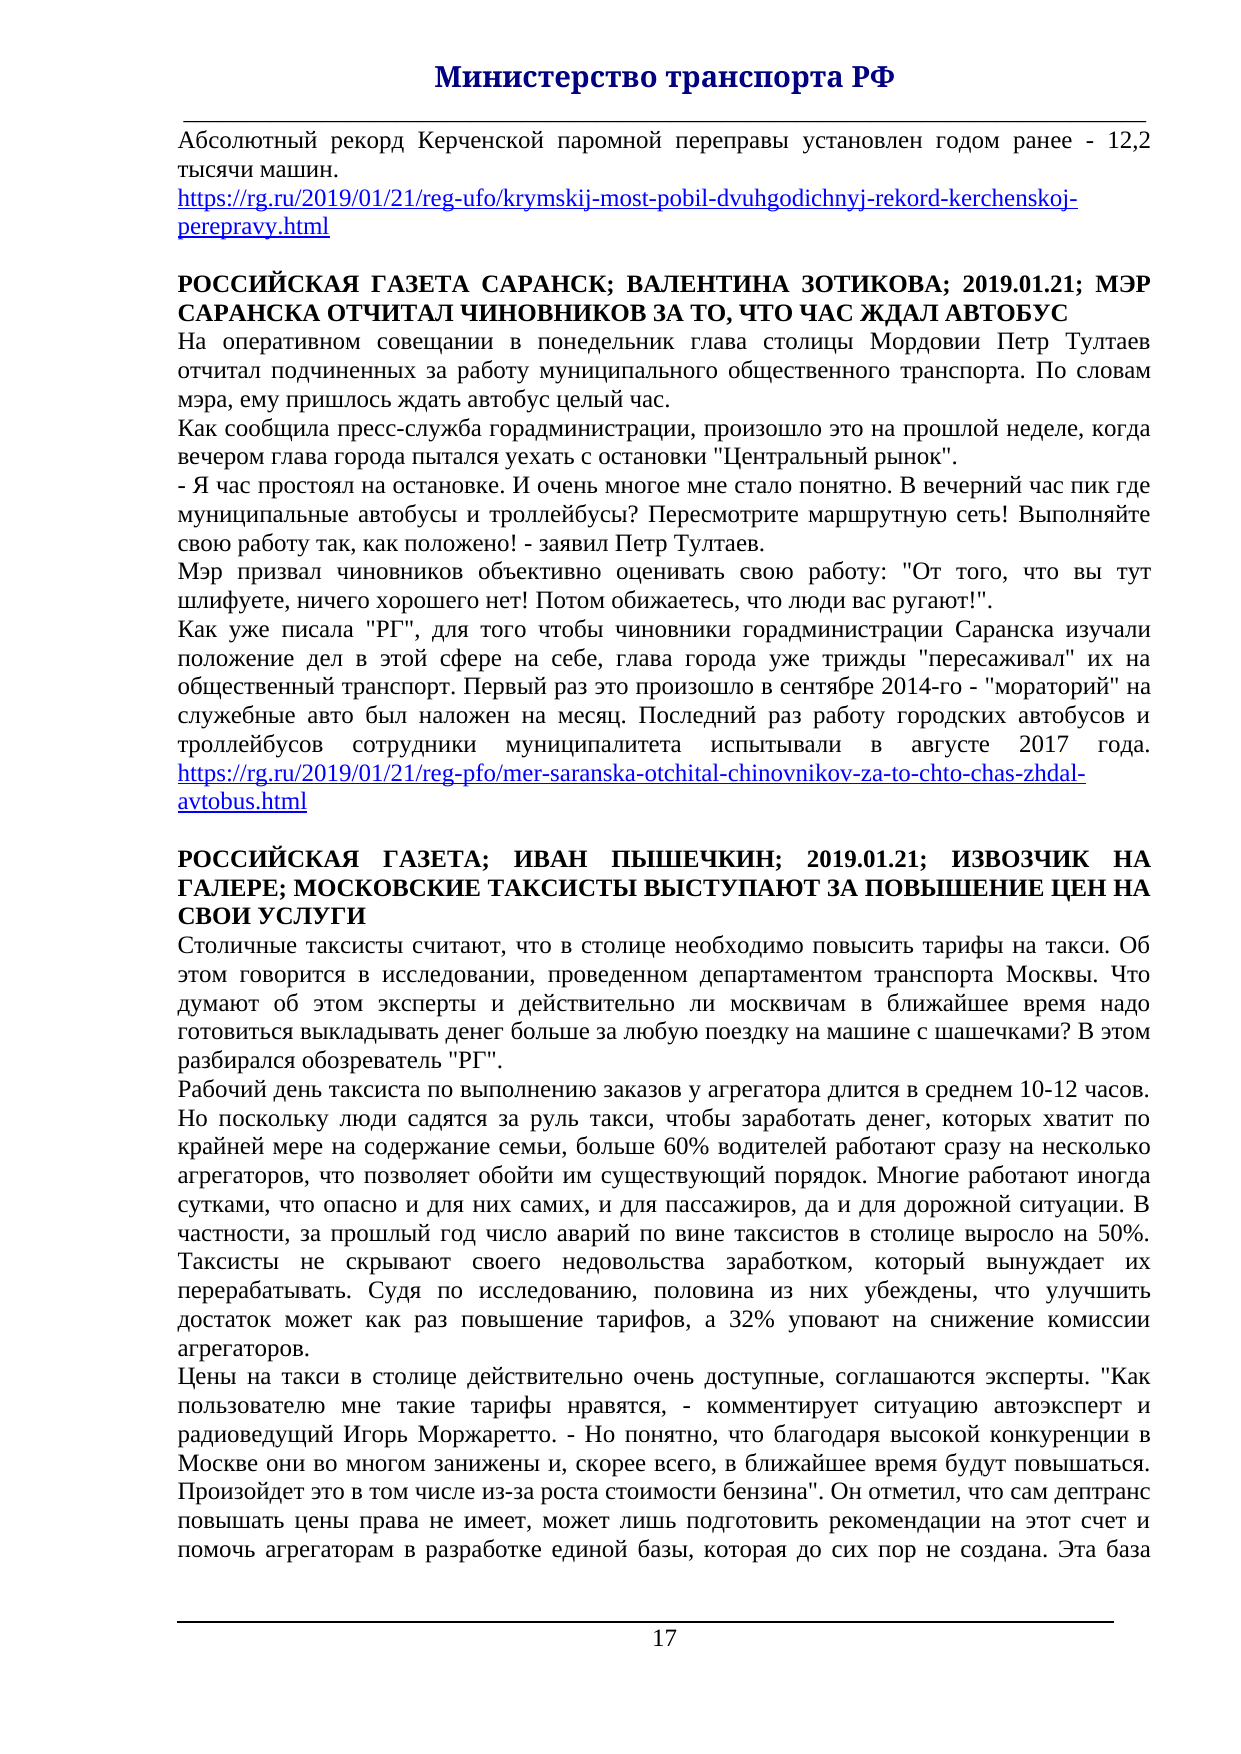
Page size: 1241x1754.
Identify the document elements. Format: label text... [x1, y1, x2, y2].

text Столичные таксисты считают, что в столице необходимо повысить тарифы на такси. Об этом говорится в исследовании, проведенном департаментом транспорта Москвы. Что думают об этом эксперты и действительно ли москвичам в ближайшее время надо готовиться выкладывать денег больше за любую поездку на машине с шашечками? В этом разбирался обозреватель "РГ". [177, 930, 1152, 1074]
text - Я час простоял на остановке. И очень многое мне стало понятно. В вечерний час пик где муниципальные автобусы и троллейбусы? Пересмотрите маршрутную сеть! Выполняйте свою работу так, как положено! - заявил Петр Тултаев. [177, 470, 1152, 556]
subtitle РОССИЙСКАЯ ГАЗЕТА САРАНСК; ВАЛЕНТИНА ЗОТИКОВА; 2019.01.21; МЭР САРАНСКА ОТЧИТАЛ ЧИНОВНИКОВ ЗА ТО, ЧТО ЧАС ЖДАЛ АВТОБУС [177, 269, 1152, 326]
text https://rg.ru/2019/01/21/reg-ufo/krymskij-most-pobil-dvuhgodichnyj-rekord-kerchenskoj-perepravy.html [177, 183, 1152, 240]
text Рабочий день таксиста по выполнению заказов у агрегатора длится в среднем 10-12 часов. Но поскольку люди садятся за руль такси, чтобы заработать денег, которых хватит по крайней мере на содержание семьи, больше 60% водителей работают сразу на несколько агрегаторов, что позволяет обойти им существующий порядок. Многие работают иногда сутками, что опасно и для них самих, и для пассажиров, да и для дорожной ситуации. В частности, за прошлый год число аварий по вине таксистов в столице выросло на 50%. Таксисты не скрывают своего недовольства заработком, который вынуждает их перерабатывать. Судя по исследованию, половина из них убеждены, что улучшить достаток может как раз повышение тарифов, а 32% уповают на снижение комиссии агрегаторов. [177, 1074, 1152, 1361]
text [177, 125, 1152, 183]
text Мэр призвал чиновников объективно оценивать свою работу: "От того, что вы тут шлифуете, ничего хорошего нет! Потом обижаетесь, что люди вас ругают!". [177, 556, 1152, 614]
text Как сообщила пресс-служба горадминистрации, произошло это на прошлой неделе, когда вечером глава города пытался уехать с остановки "Центральный рынок". [177, 413, 1152, 470]
text Как уже писала "РГ", для того чтобы чиновники горадминистрации Саранска изучали положение дел в этой сфере на себе, глава города уже трижды "пересаживал" их на общественный транспорт. Первый раз это произошло в сентябре 2014-го - "мораторий" на служебные авто был наложен на месяц. Последний раз работу городских автобусов и троллейбусов сотрудники муниципалитета испытывали в августе 2017 года. https://rg.ru/2019/01/21/reg-pfo/mer-saranska-otchital-chinovnikov-za-to-chto-chas-zhdal-avtobus.html [177, 614, 1152, 815]
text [177, 1361, 1152, 1563]
subtitle РОССИЙСКАЯ ГАЗЕТА; ИВАН ПЫШЕЧКИН; 2019.01.21; ИЗВОЗЧИК НА ГАЛЕРЕ; МОСКОВСКИЕ ТАКСИСТЫ ВЫСТУПАЮТ ЗА ПОВЫШЕНИЕ ЦЕН НА СВОИ УСЛУГИ [177, 844, 1152, 930]
text На оперативном совещании в понедельник глава столицы Мордовии Петр Тултаев отчитал подчиненных за работу муниципального общественного транспорта. По словам мэра, ему пришлось ждать автобус целый час. [177, 326, 1152, 413]
